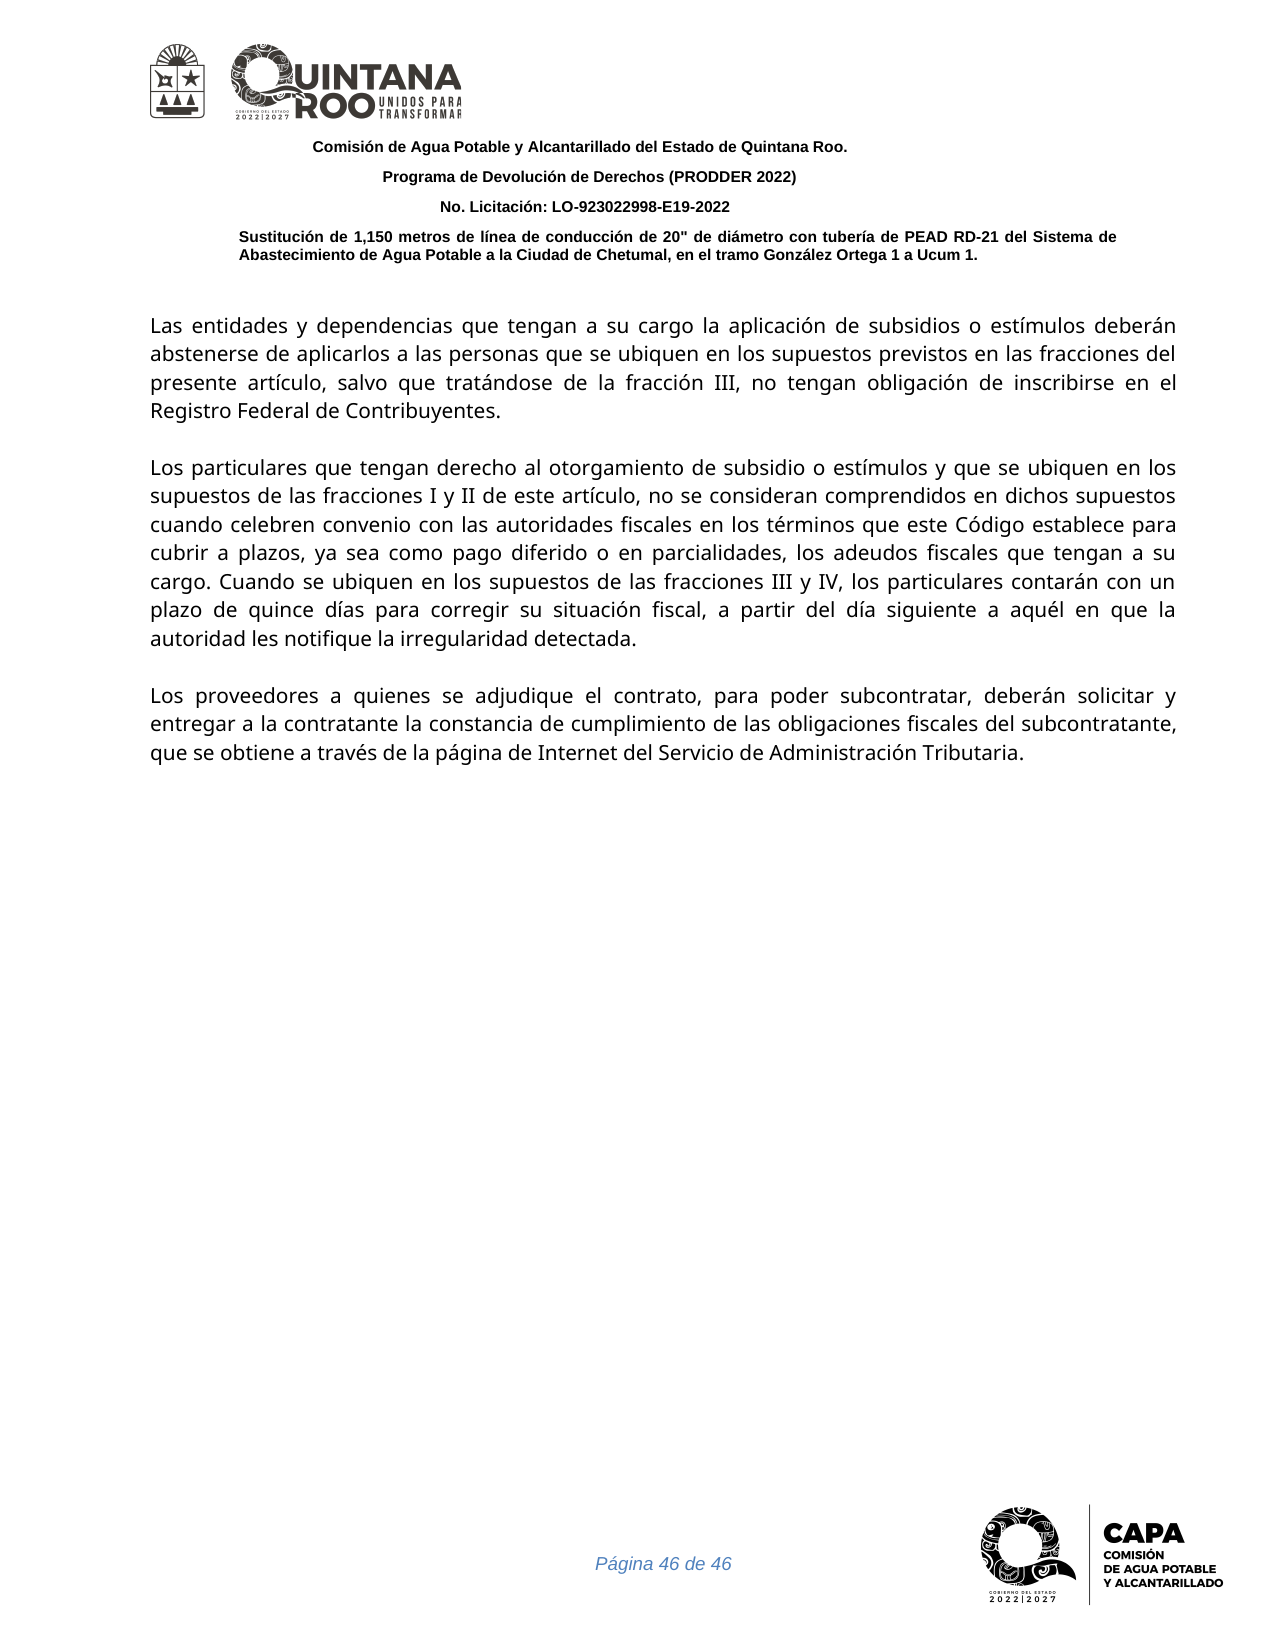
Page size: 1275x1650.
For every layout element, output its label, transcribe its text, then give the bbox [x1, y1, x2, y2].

text Las entidades y dependencias que tengan a su cargo la aplicación de subsidios o estímulos deberán abstenerse de aplicarlos a las personas que se ubiquen en los supuestos previstos en las fracciones del presente artículo, salvo que tratándose de la fracción III, no tengan obligación de inscribirse en el Registro Federal de Contribuyentes. [150, 311, 1178, 425]
text Los proveedores a quienes se adjudique el contrato, para poder subcontratar, deberán solicitar y entregar a la contratante la constancia de cumplimiento de las obligaciones fiscales del subcontratante, que se obtiene a través de la página de Internet del Servicio de Administración Tributaria. [150, 681, 1178, 766]
picture [959, 1475, 1238, 1633]
text Los particulares que tengan derecho al otorgamiento de subsidio o estímulos y que se ubiquen en los supuestos de las fracciones I y II de este artículo, no se consideran comprendidos en dichos supuestos cuando celebren convenio con las autoridades fiscales en los términos que este Código establece para cubrir a plazos, ya sea como pago diferido o en parcialidades, los adeudos fiscales que tengan a su cargo. Cuando se ubiquen en los supuestos de las fracciones III y IV, los particulares contarán con un plazo de quince días para corregir su situación fiscal, a partir del día siguiente a aquél en que la autoridad les notifique la irregularidad detectada. [150, 453, 1178, 652]
picture [150, 44, 462, 120]
